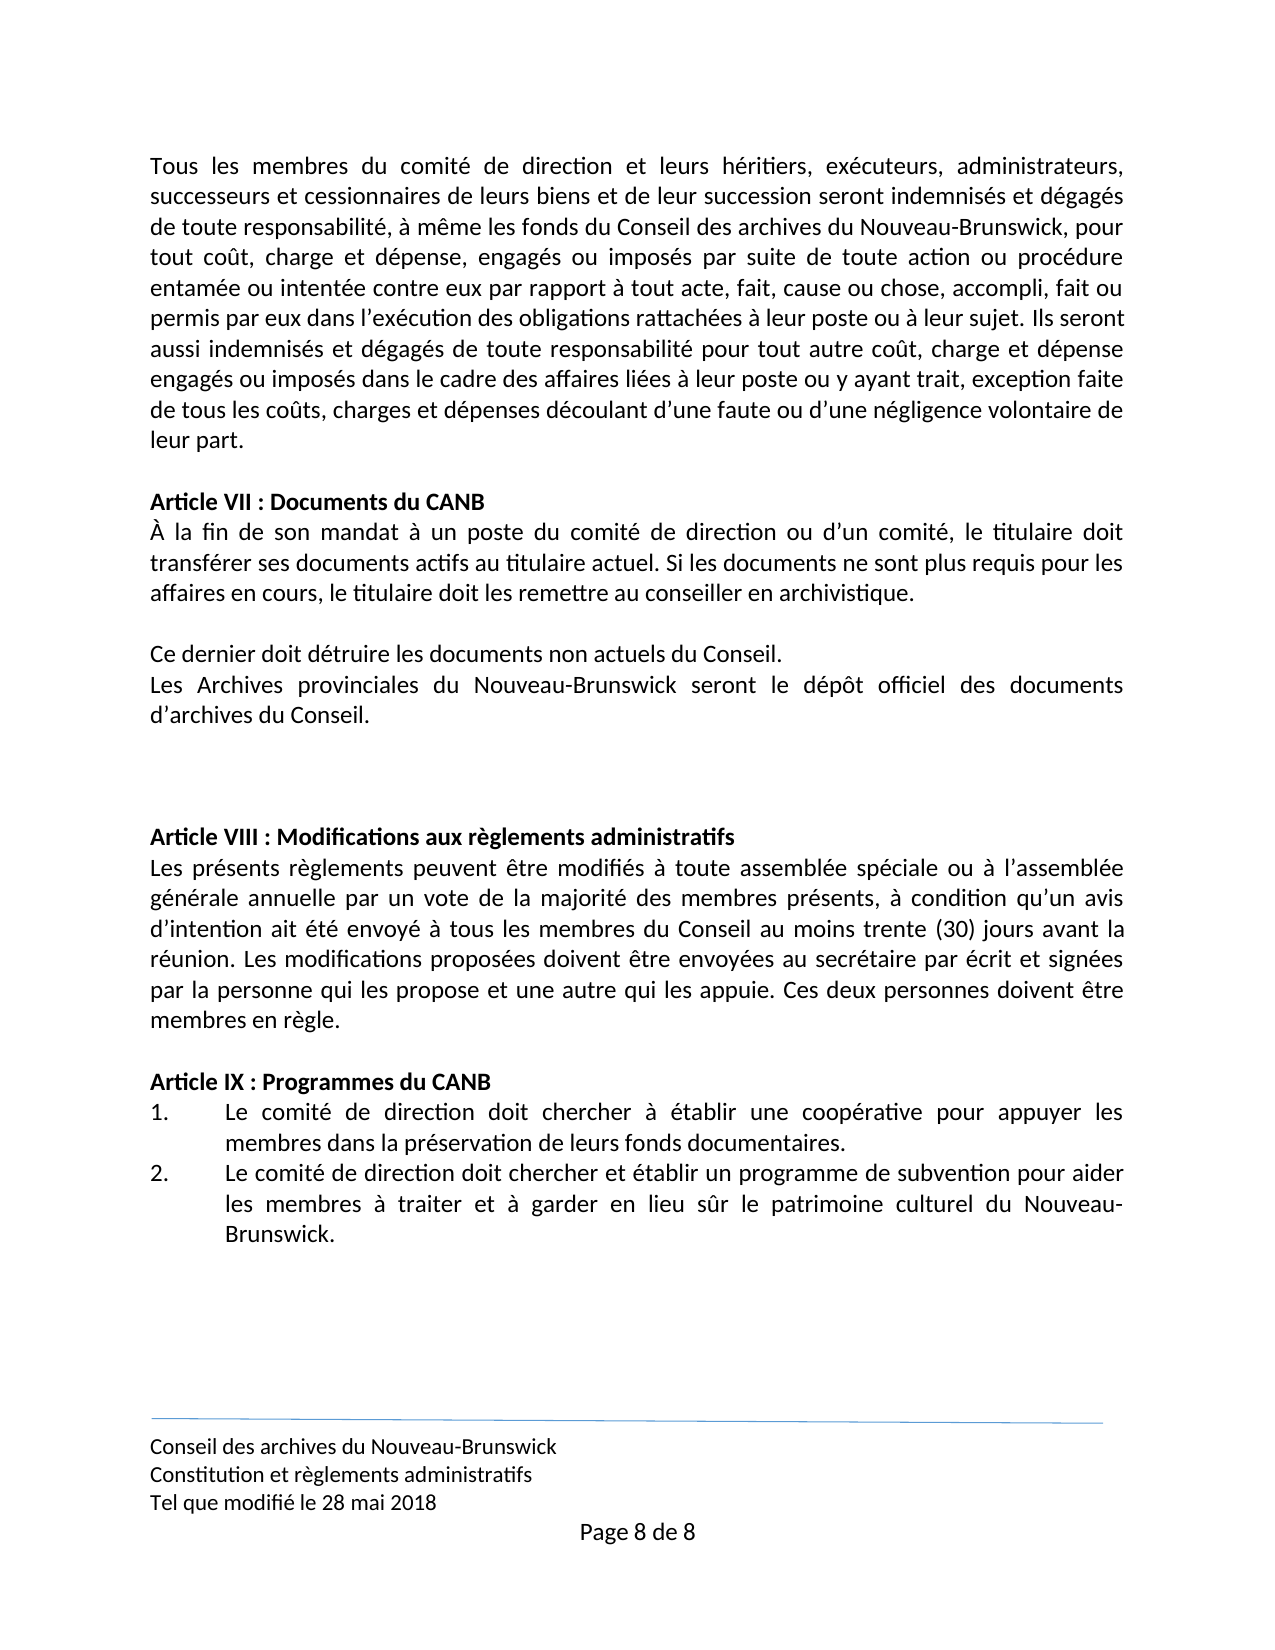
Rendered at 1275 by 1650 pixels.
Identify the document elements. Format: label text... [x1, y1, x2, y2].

text Article VII : Documents du CANB [150, 486, 1125, 516]
text Tous les membres du comité de direction et leurs héritiers, exécuteurs, administrateurs, successeurs et cessionnaires de leurs biens et de leur succession seront indemnisés et dégagés de toute responsabilité, à même les fonds du Conseil des archives du Nouveau-Brunswick, pour tout coût, charge et dépense, engagés ou imposés par suite de toute action ou procédure entamée ou intentée contre eux par rapport à tout acte, fait, cause ou chose, accompli, fait ou permis par eux dans l’exécution des obligations rattachées à leur poste ou à leur sujet. Ils seront aussi indemnisés et dégagés de toute responsabilité pour tout autre coût, charge et dépense engagés ou imposés dans le cadre des affaires liées à leur poste ou y ayant trait, exception faite de tous les coûts, charges et dépenses découlant d’une faute ou d’une négligence volontaire de leur part. [150, 150, 1125, 455]
text Les Archives provinciales du Nouveau-Brunswick seront le dépôt officiel des documents d’archives du Conseil. [150, 669, 1125, 730]
list Le comité de direction doit chercher et établir un programme de subvention pour aider les membres à traiter et à garder en lieu sûr le patrimoine culturel du Nouveau-Brunswick. [150, 1157, 1125, 1249]
text Article VIII : Modifications aux règlements administratifs [150, 821, 1125, 852]
text Ce dernier doit détruire les documents non actuels du Conseil. [150, 638, 1125, 669]
list Le comité de direction doit chercher à établir une coopérative pour appuyer les membres dans la préservation de leurs fonds documentaires. [150, 1096, 1125, 1157]
text Article IX : Programmes du CANB [150, 1066, 1125, 1096]
text Les présents règlements peuvent être modifiés à toute assemblée spéciale ou à l’assemblée générale annuelle par un vote de la majorité des membres présents, à condition qu’un avis d’intention ait été envoyé à tous les membres du Conseil au moins trente (30) jours avant la réunion. Les modifications proposées doivent être envoyées au secrétaire par écrit et signées par la personne qui les propose et une autre qui les appuie. Ces deux personnes doivent être membres en règle. [150, 852, 1125, 1035]
text À la fin de son mandat à un poste du comité de direction ou d’un comité, le titulaire doit transférer ses documents actifs au titulaire actuel. Si les documents ne sont plus requis pour les affaires en cours, le titulaire doit les remettre au conseiller en archivistique. [150, 516, 1125, 608]
